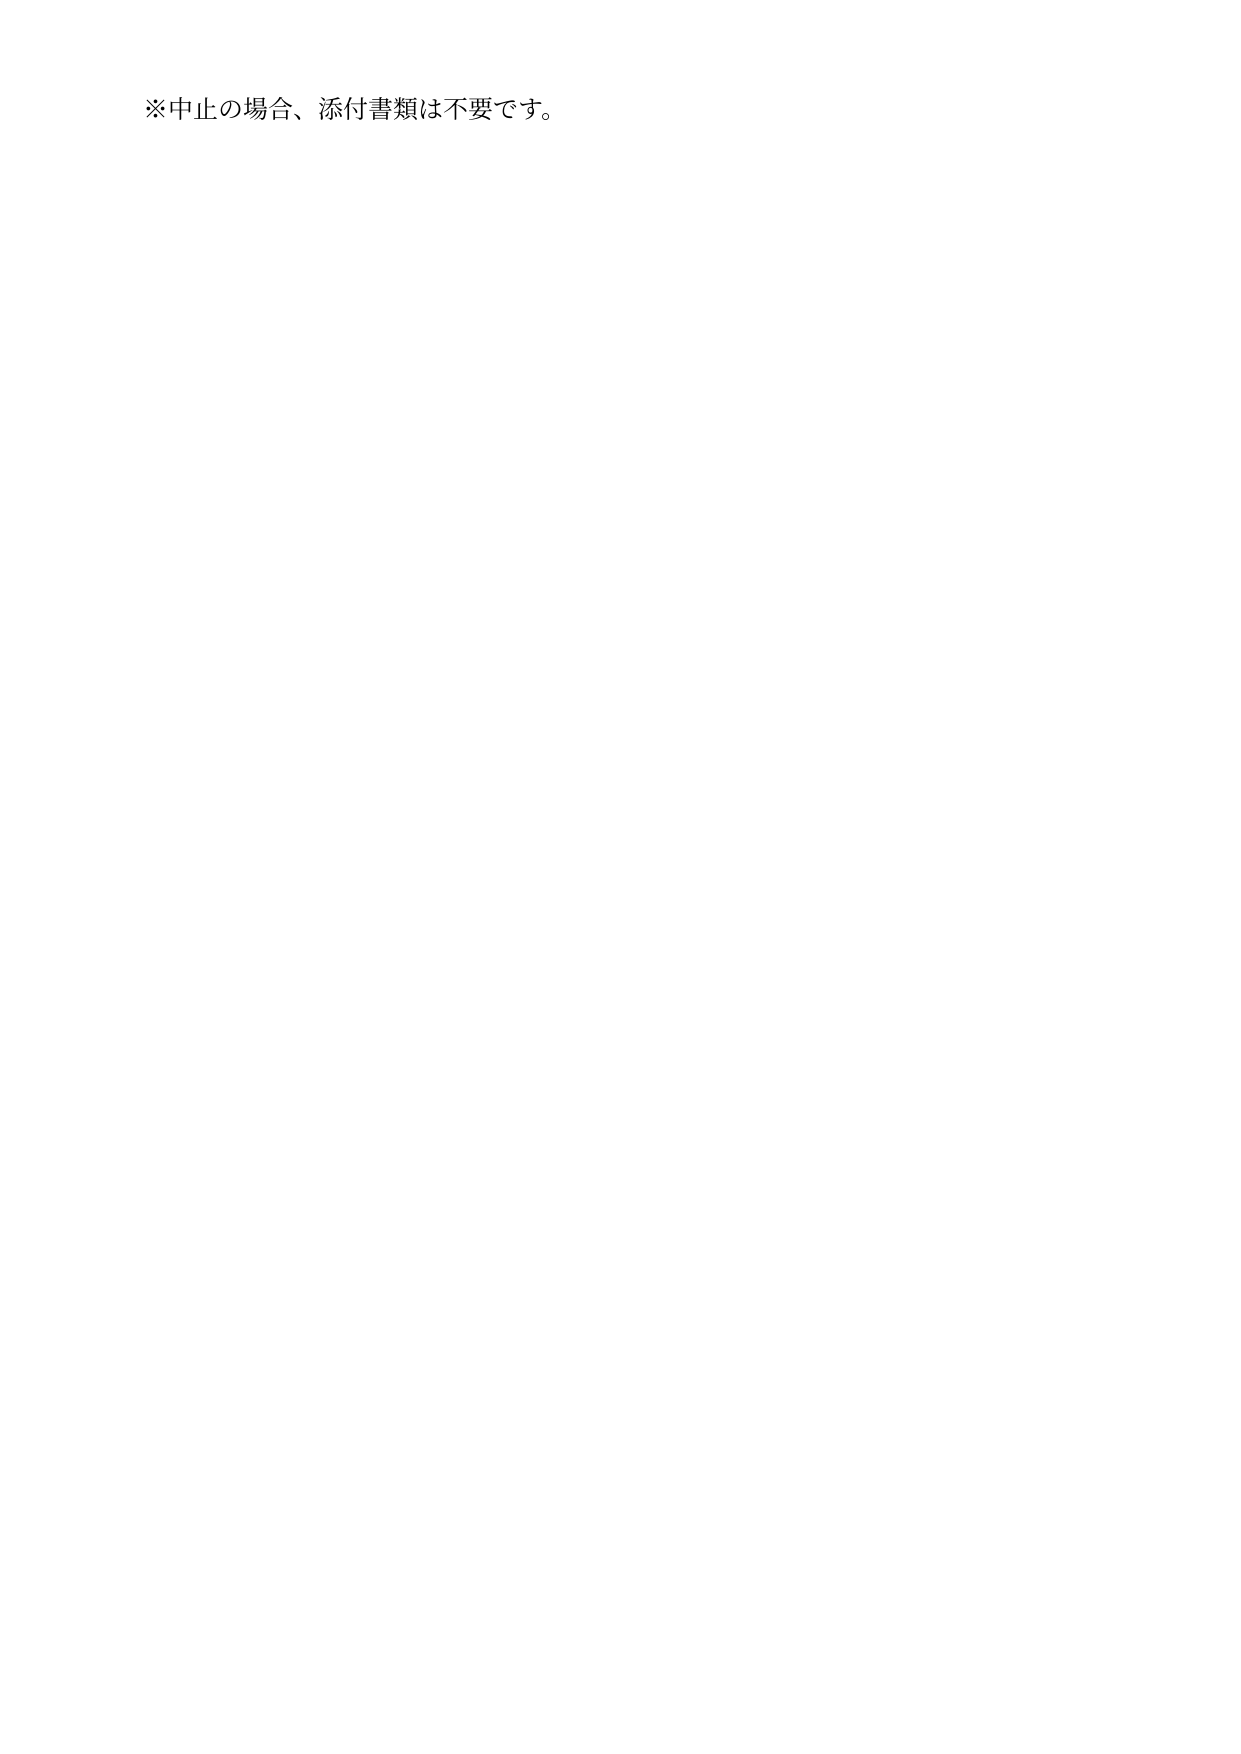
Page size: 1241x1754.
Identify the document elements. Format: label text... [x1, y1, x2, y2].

text ※中止の場合、添付書類は不要です。 [118, 89, 1122, 127]
